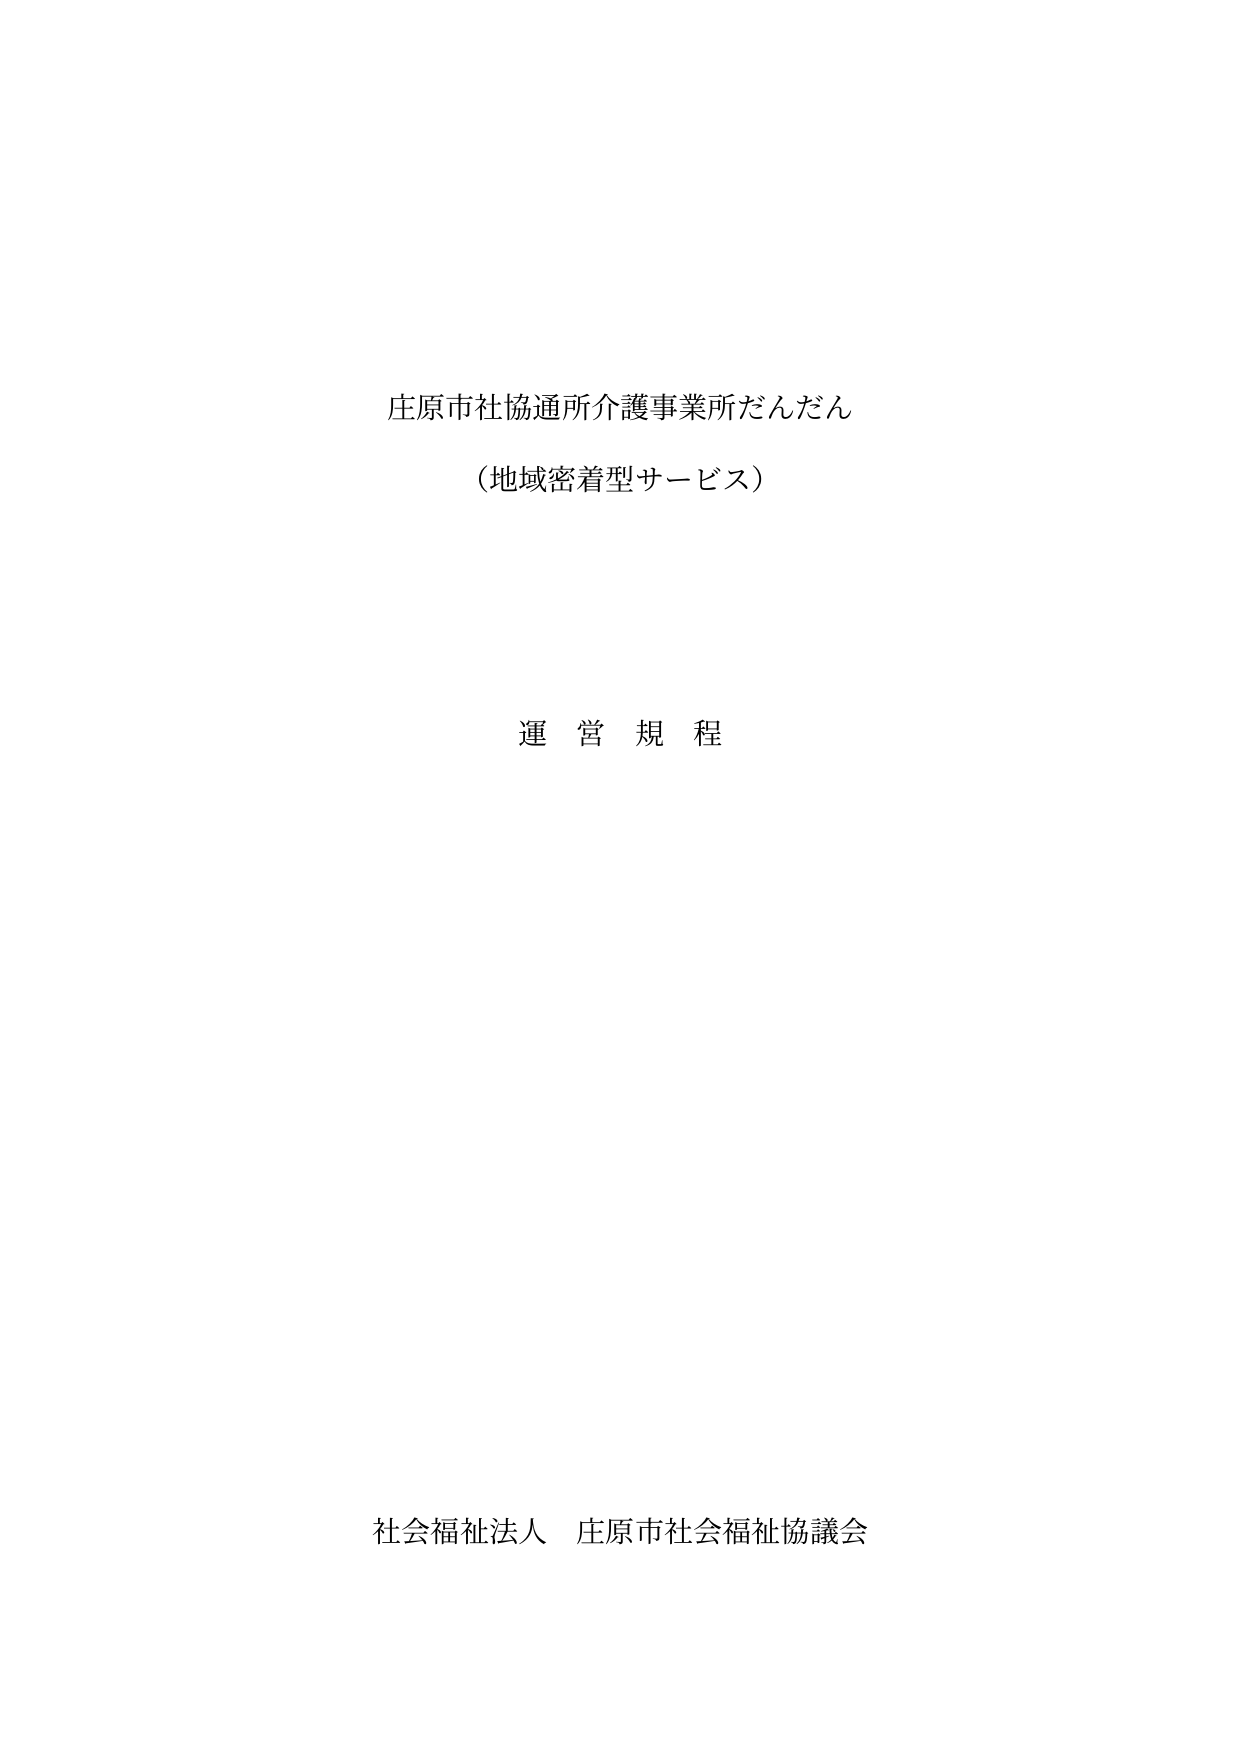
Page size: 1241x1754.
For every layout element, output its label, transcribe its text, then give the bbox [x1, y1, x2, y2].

text 庄原市社協通所介護事業所だんだん [118, 369, 1122, 442]
text 社会福祉法人 庄原市社会福祉協議会 [118, 1493, 1122, 1566]
text 運 営 規 程 [118, 696, 1122, 768]
text （地域密着型サービス） [118, 442, 1122, 514]
